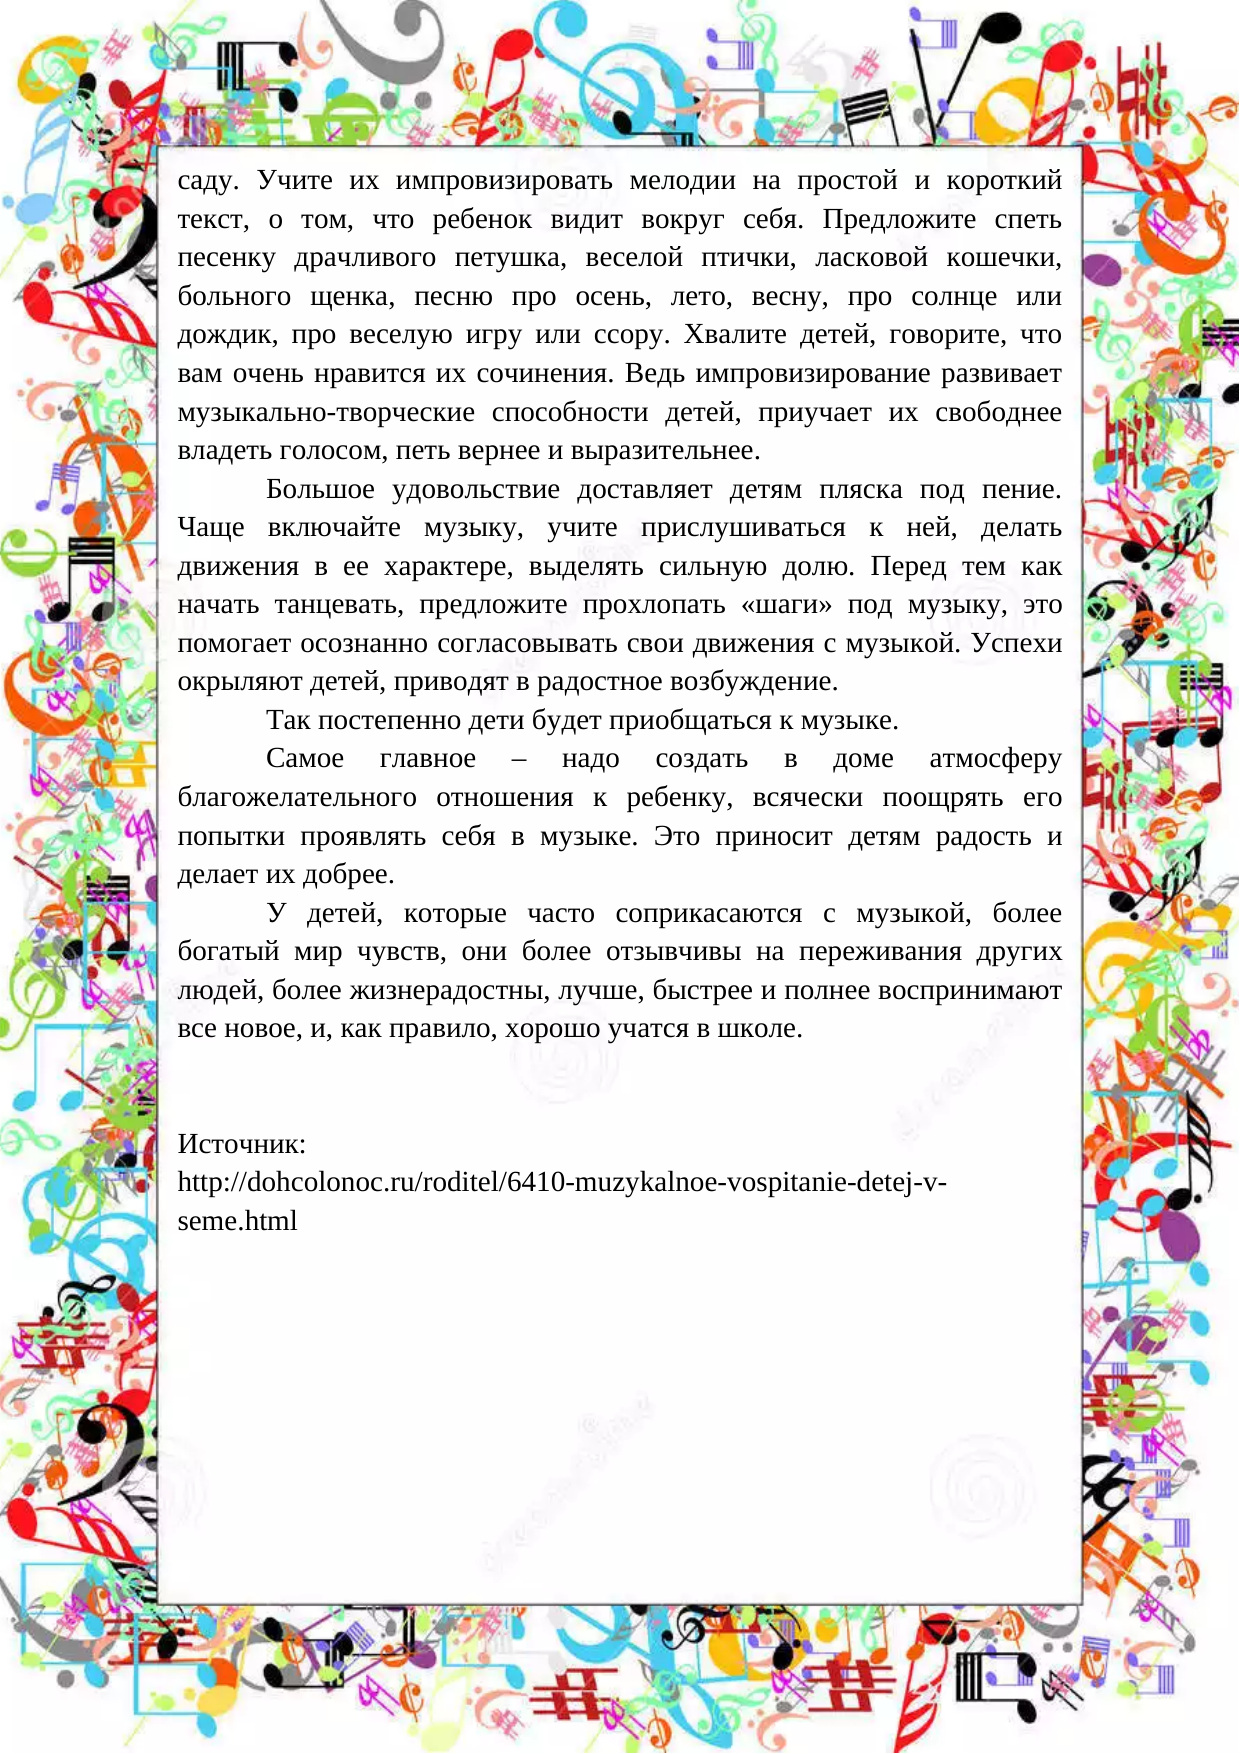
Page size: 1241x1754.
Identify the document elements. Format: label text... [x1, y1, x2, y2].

text Источник: [177, 1126, 1063, 1159]
text Большое удовольствие доставляет детям пляска под пение. Чаще включайте музыку, учите прислушиваться к ней, делать движения в ее характере, выделять сильную долю. Перед тем как начать танцевать, предложите прохлопать «шаги» под музыку, это помогает осознанно согласовывать свои движения с музыкой. Успехи окрыляют детей, приводят в радостное возбуждение. [177, 471, 1063, 697]
picture [0, 0, 1239, 1753]
text http://dohcolonoc.ru/roditel/6410-muzykalnoe-vospitanie-detej-v-seme.html [177, 1164, 1063, 1237]
text Самое главное – надо создать в доме атмосферу благожелательного отношения к ребенку, всячески поощрять его попытки проявлять себя в музыке. Это приносит детям радость и делает их добрее. [177, 741, 1063, 890]
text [177, 162, 1063, 466]
text У детей, которые часто соприкасаются с музыкой, более богатый мир чувств, они более отзывчивы на переживания других людей, более жизнерадостны, лучше, быстрее и полнее воспринимают все новое, и, как правило, хорошо учатся в школе. [177, 895, 1063, 1044]
text Так постепенно дети будет приобщаться к музыке. [177, 702, 1063, 736]
